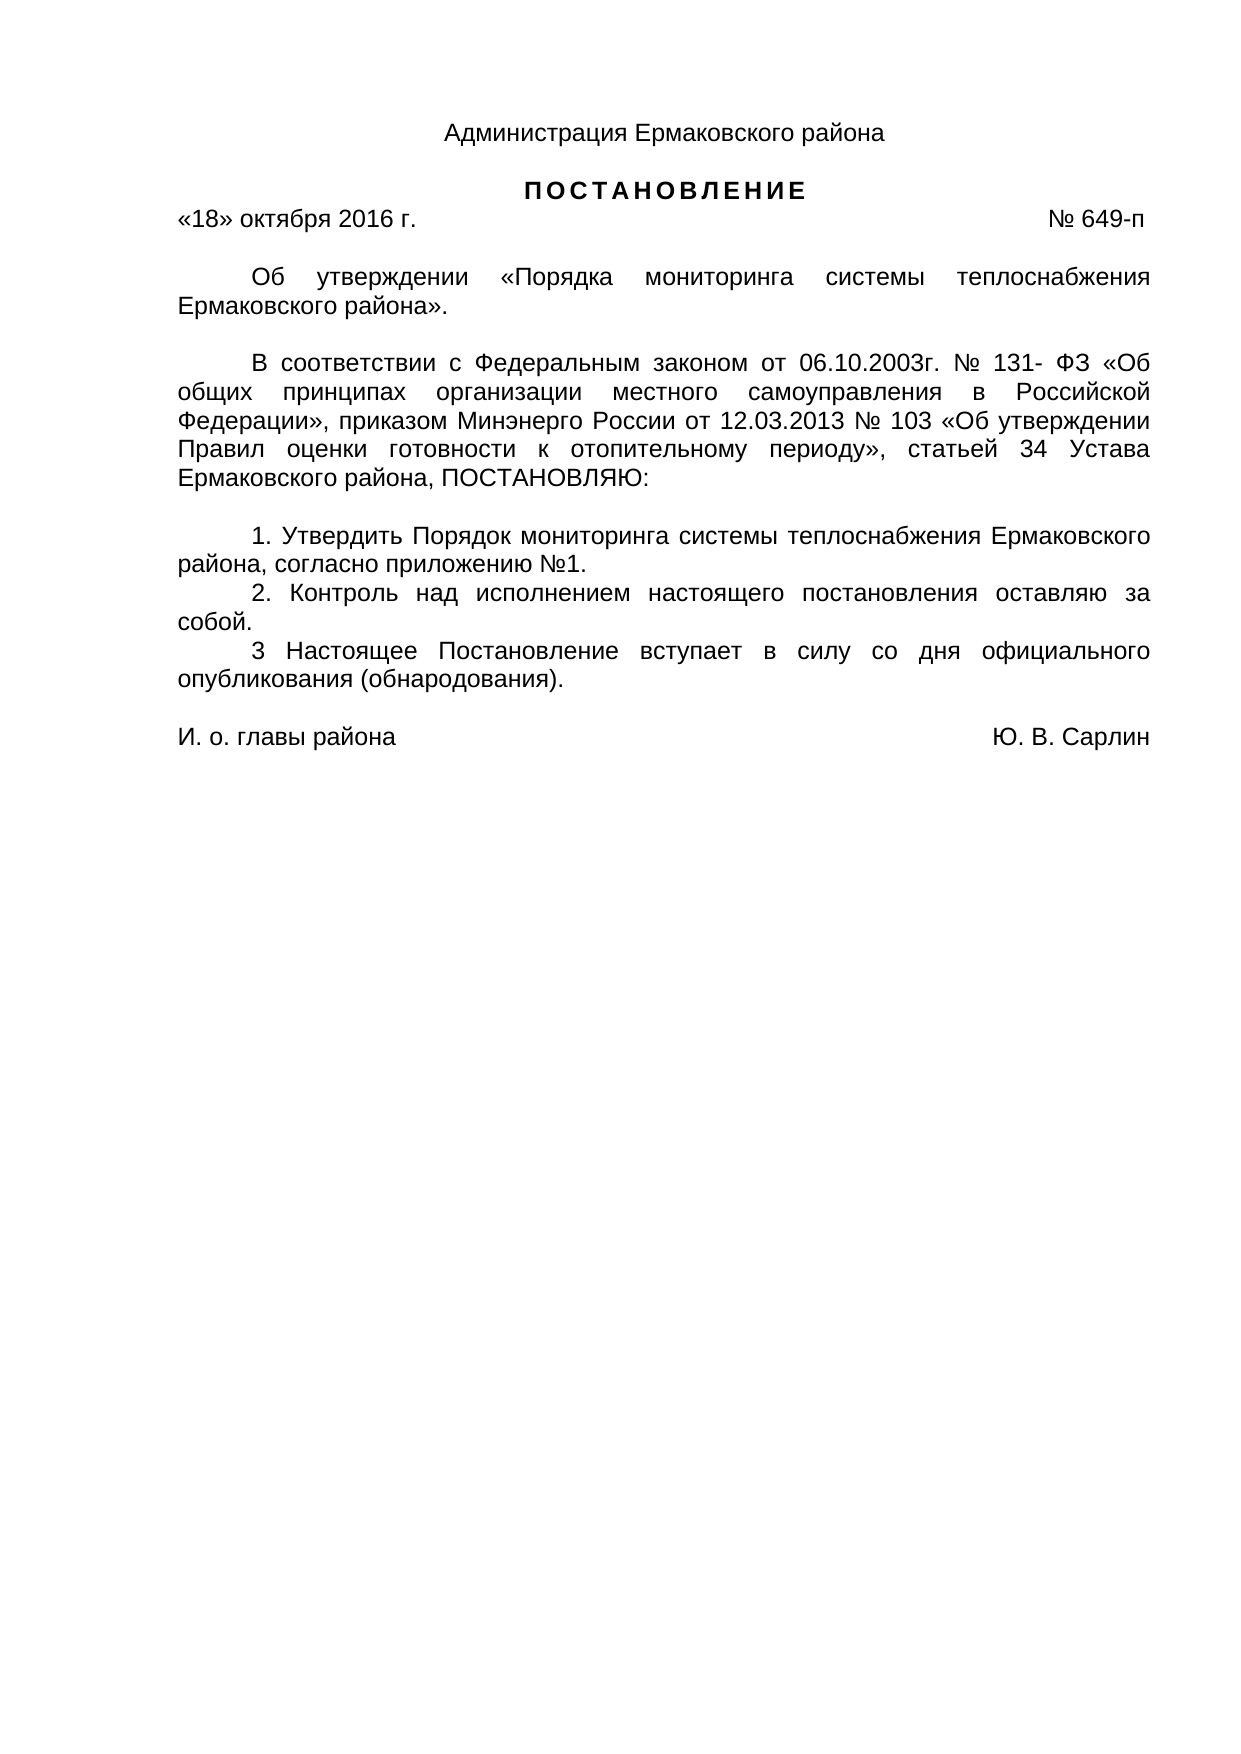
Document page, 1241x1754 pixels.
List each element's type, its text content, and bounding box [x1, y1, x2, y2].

text Об утверждении «Порядка мониторинга системы теплоснабжения Ермаковского района». [177, 262, 1152, 319]
text В соответствии с Федеральным законом от 06.10.2003г. № 131- ФЗ «Об общих принципах организации местного самоуправления в Российской Федерации», приказом Минэнерго России от 12.03.2013 № 103 «Об утверждении Правил оценки готовности к отопительному периоду», статьей 34 Устава Ермаковского района, ПОСТАНОВЛЯЮ: [177, 348, 1152, 492]
text 3 Настоящее Постановление вступает в силу со дня официального опубликования (обнародования). [177, 636, 1152, 693]
text Администрация Ермаковского района [177, 118, 1152, 147]
text 2. Контроль над исполнением настоящего постановления оставляю за собой. [177, 578, 1152, 636]
text «18» октября 2016 г. № 649-п [177, 204, 1152, 233]
text ПОСТАНОВЛЕНИЕ [177, 176, 1152, 204]
text 1. Утвердить Порядок мониторинга системы теплоснабжения Ермаковского района, согласно приложению №1. [177, 521, 1152, 578]
text И. о. главы района Ю. В. Сарлин [177, 722, 1152, 751]
